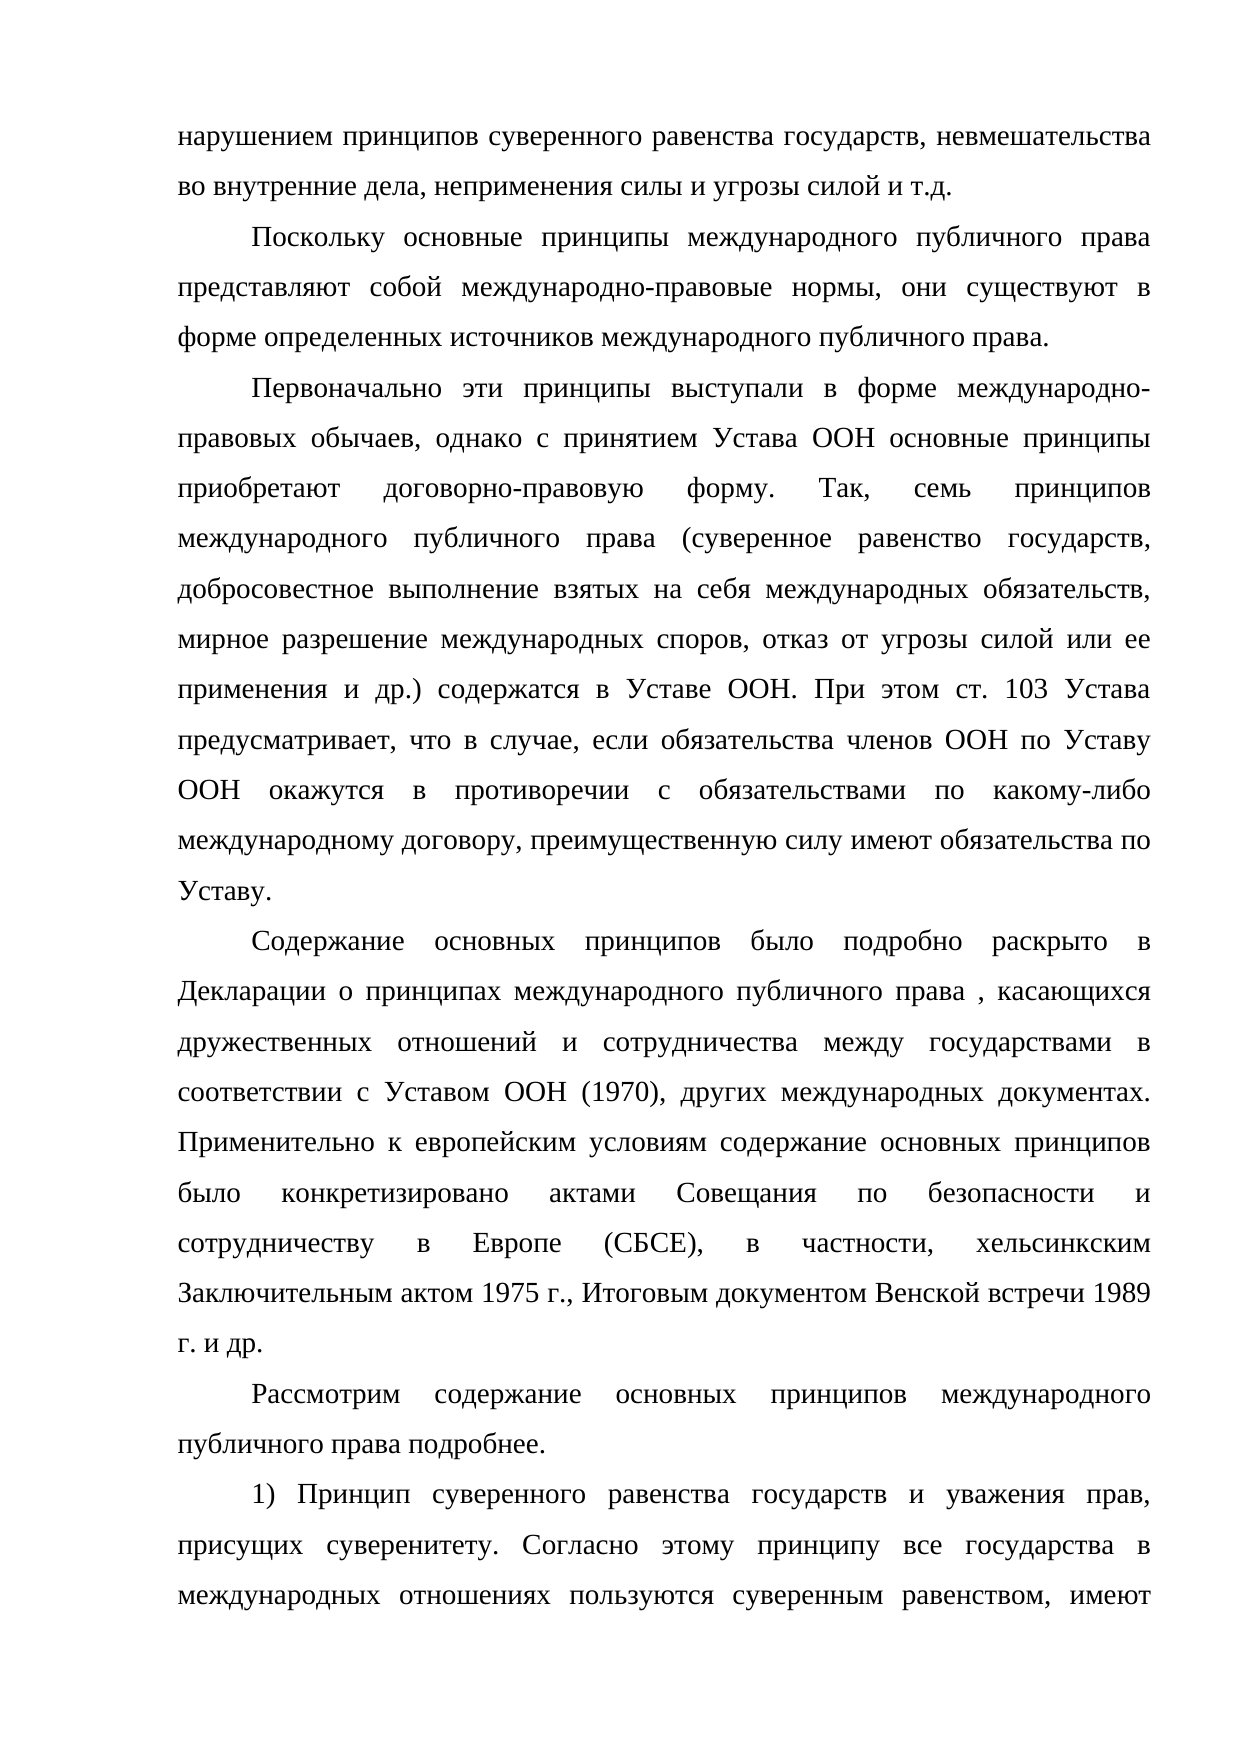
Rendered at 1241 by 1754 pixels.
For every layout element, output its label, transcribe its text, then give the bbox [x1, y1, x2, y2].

text Содержание основных принципов было подробно раскрыто в Декларации о принципах международного публичного права , касающихся дружественных отношений и сотрудничества между государствами в соответствии с Уставом ООН (1970), других международных документах. Применительно к европейским условиям содержание основных принципов было конкретизировано актами Совещания по безопасности и сотрудничеству в Европе (СБСЕ), в частности, хельсинкским Заключительным актом 1975 г., Итоговым документом Венской встречи 1989 г. и др. [177, 923, 1152, 1359]
text Поскольку основные принципы международного публичного права представляют собой международно-правовые нормы, они существуют в форме определенных источников международного публичного права. [177, 219, 1152, 353]
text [177, 118, 1152, 202]
text Первоначально эти принципы выступали в форме международно-правовых обычаев, однако с принятием Устава ООН основные принципы приобретают договорно-правовую форму. Так, семь принципов международного публичного права (суверенное равенство государств, добросовестное выполнение взятых на себя международных обязательств, мирное разрешение международных споров, отказ от угрозы силой или ее применения и др.) содержатся в Уставе ООН. При этом ст. 103 Устава предусматривает, что в случае, если обязательства членов ООН по Уставу ООН окажутся в противоречии с обязательствами по какому-либо международному договору, преимущественную силу имеют обязательства по Уставу. [177, 370, 1152, 906]
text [177, 1477, 1152, 1611]
text Рассмотрим содержание основных принципов международного публичного права подробнее. [177, 1376, 1152, 1460]
